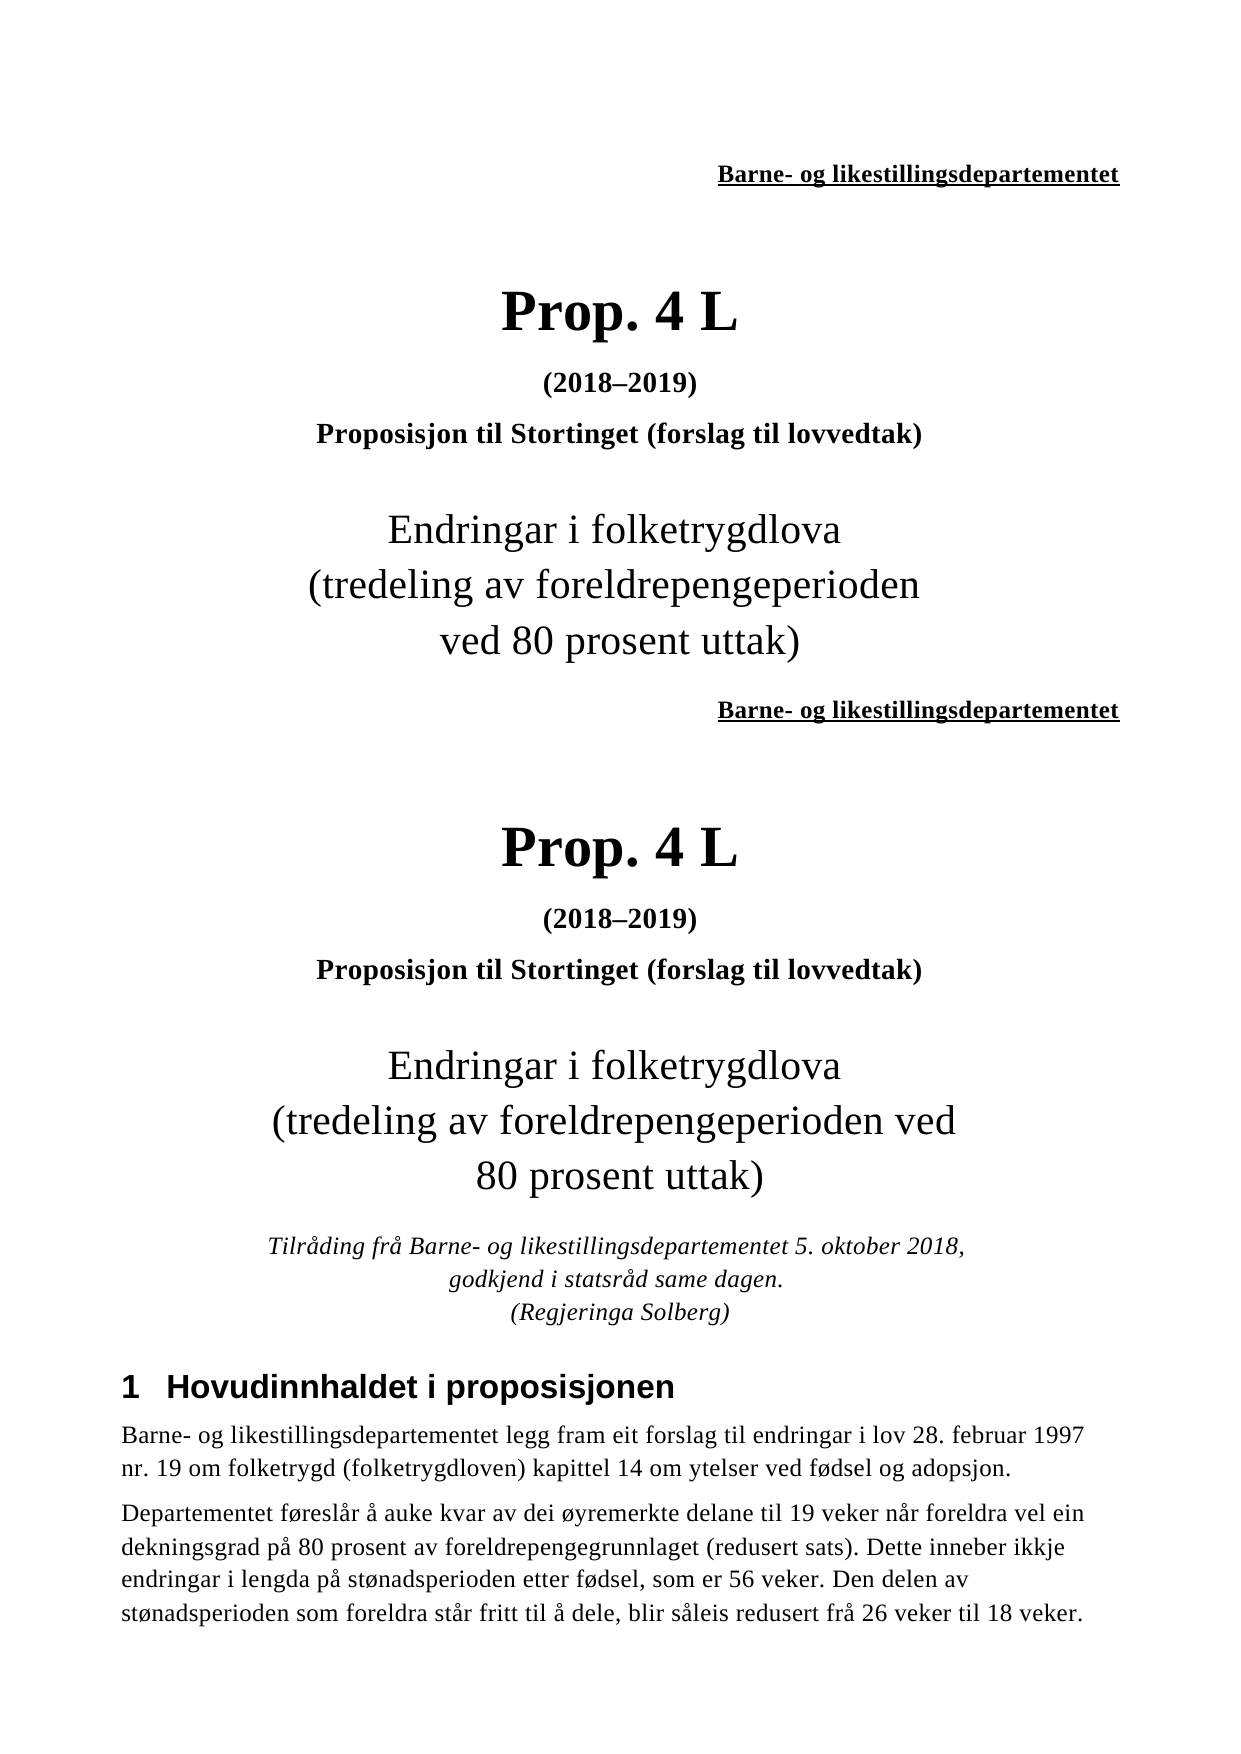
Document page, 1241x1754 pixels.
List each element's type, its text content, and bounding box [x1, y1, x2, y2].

text Prop. 4 L [121, 276, 1119, 343]
text Barne- og likestillingsdepartementet [121, 695, 1119, 724]
subtitle Hovudinnhaldet i proposisjonen [121, 1367, 1119, 1406]
text Proposisjon til Stortinget (forslag til lovvedtak) [121, 416, 1119, 450]
text Tilråding frå Barne- og likestillingsdepartementet 5. oktober 2018, godkjend i statsråd same dagen. (Regjeringa Solberg) [121, 1231, 1119, 1326]
text Proposisjon til Stortinget (forslag til lovvedtak) [121, 952, 1119, 986]
text Endringar i folketrygdlova (tredeling av foreldrepengeperioden ved 80 prosent uttak) [121, 505, 1119, 663]
text Endringar i folketrygdlova (tredeling av foreldrepengeperioden ved 80 prosent uttak) [121, 1041, 1119, 1199]
text Barne- og likestillingsdepartementet [121, 159, 1119, 188]
text Prop. 4 L [121, 811, 1119, 878]
text (2018–2019) [121, 901, 1119, 934]
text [121, 1498, 1119, 1626]
text Barne- og likestillingsdepartementet legg fram eit forslag til endringar i lov 28. februar 1997 nr. 19 om folketrygd (folketrygdloven) kapittel 14 om ytelser ved fødsel og adopsjon. [121, 1420, 1119, 1482]
text (2018–2019) [121, 365, 1119, 399]
